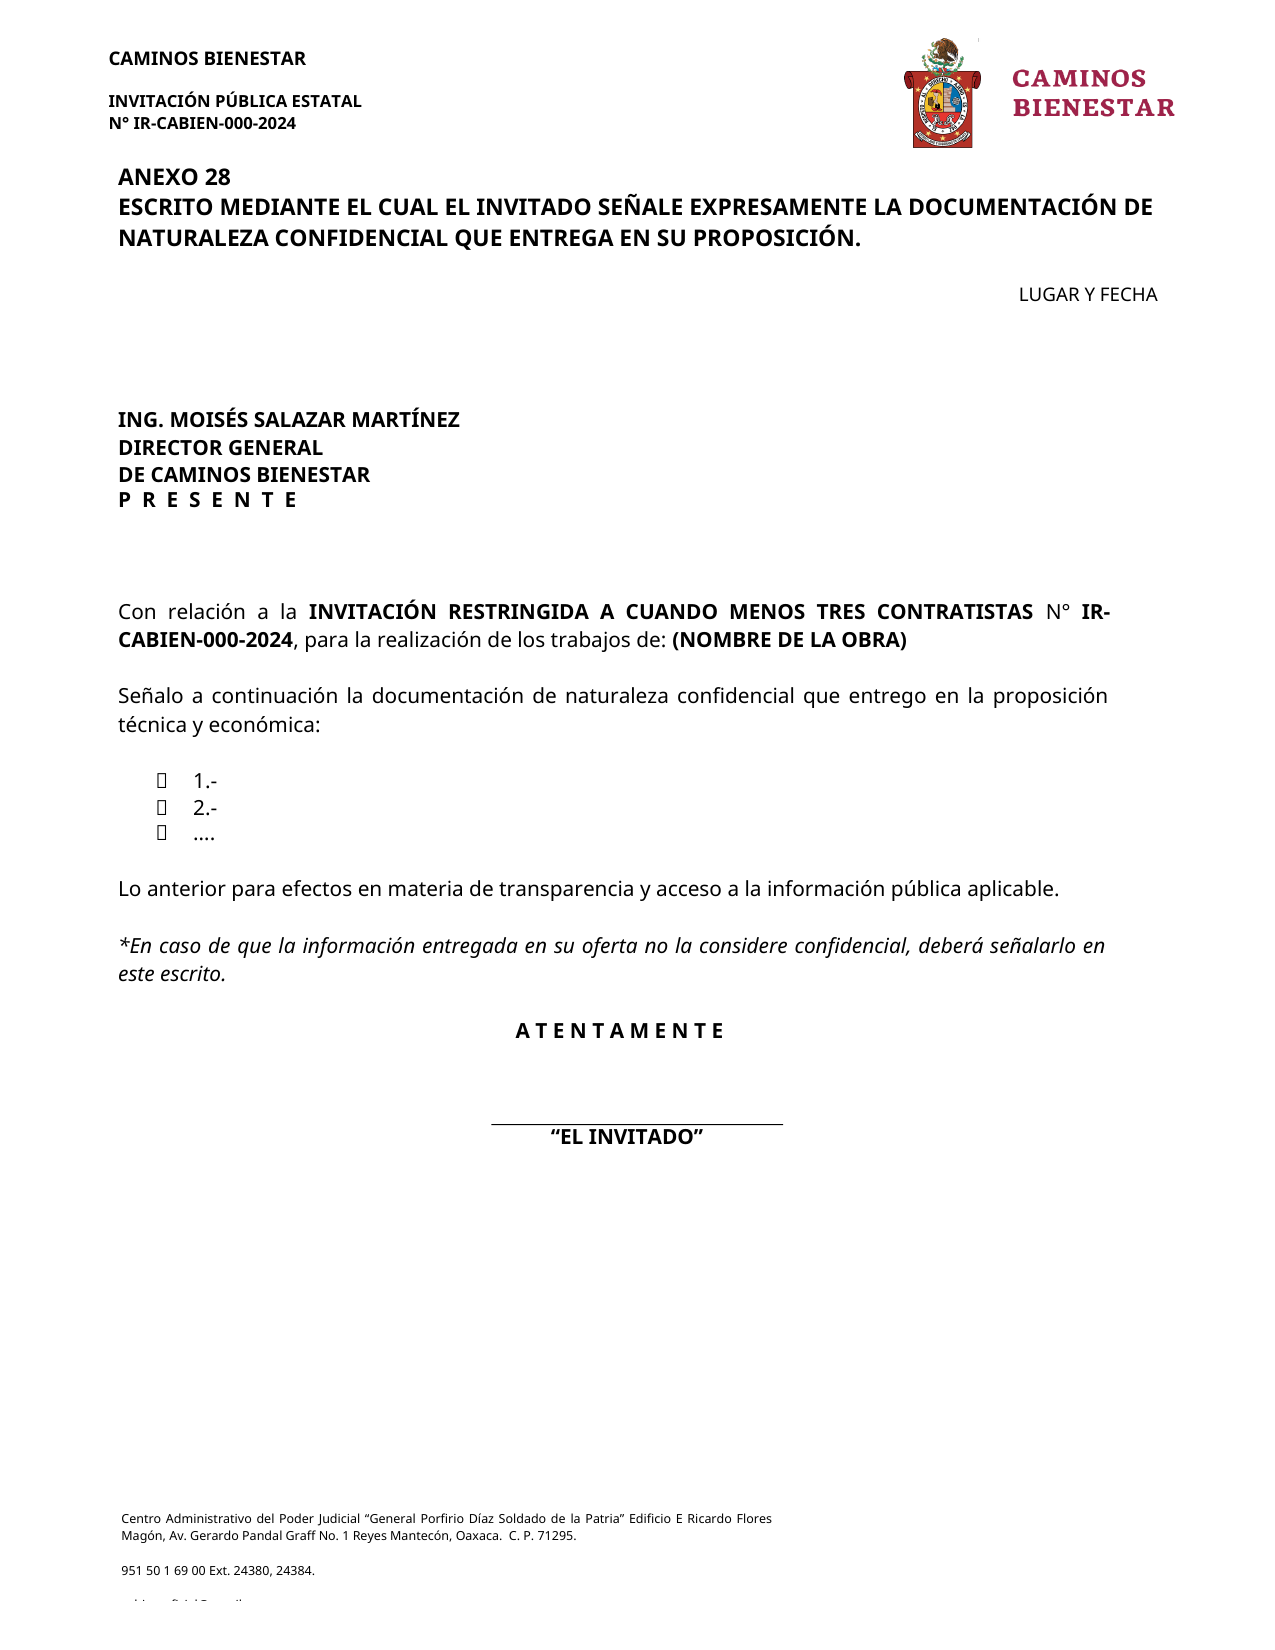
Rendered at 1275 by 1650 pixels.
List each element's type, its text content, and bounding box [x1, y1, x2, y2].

text  2.- [155, 795, 1110, 820]
text ESCRITO MEDIANTE EL CUAL EL INVITADO SEÑALE EXPRESAMENTE LA DOCUMENTACIÓN DE NATURALEZA CONFIDENCIAL QUE ENTREGA EN SU PROPOSICIÓN. [118, 191, 1206, 253]
text LUGAR Y FECHA [106, 281, 1158, 307]
subtitle ANEXO 28 [118, 162, 1206, 191]
text “EL INVITADO” [490, 1122, 763, 1150]
picture [904, 38, 981, 150]
text DE CAMINOS BIENESTAR [118, 462, 526, 487]
subtitle ING. MOISÉS SALAZAR MARTÍNEZ [118, 405, 564, 433]
text  1.- [155, 766, 1110, 794]
text *En caso de que la información entregada en su oferta no la considere confidencial, deberá señalarlo en este escrito. [118, 931, 1110, 988]
text P R E S E N T E [118, 487, 526, 513]
text Lo anterior para efectos en materia de transparencia y acceso a la información pública aplicable. [118, 874, 1110, 902]
text  …. [155, 820, 1110, 846]
picture [1008, 48, 1180, 142]
text Señalo a continuación la documentación de naturaleza confidencial que entrego en la proposición técnica y económica: [118, 682, 1110, 738]
subtitle DIRECTOR GENERAL [118, 433, 564, 462]
subtitle A T E N T A M E N T E [490, 1016, 748, 1045]
text Con relación a la INVITACIÓN RESTRINGIDA A CUANDO MENOS TRES CONTRATISTAS N° IR-CABIEN-000-2024, para la realización de los trabajos de: (NOMBRE DE LA OBRA) [118, 597, 1110, 654]
